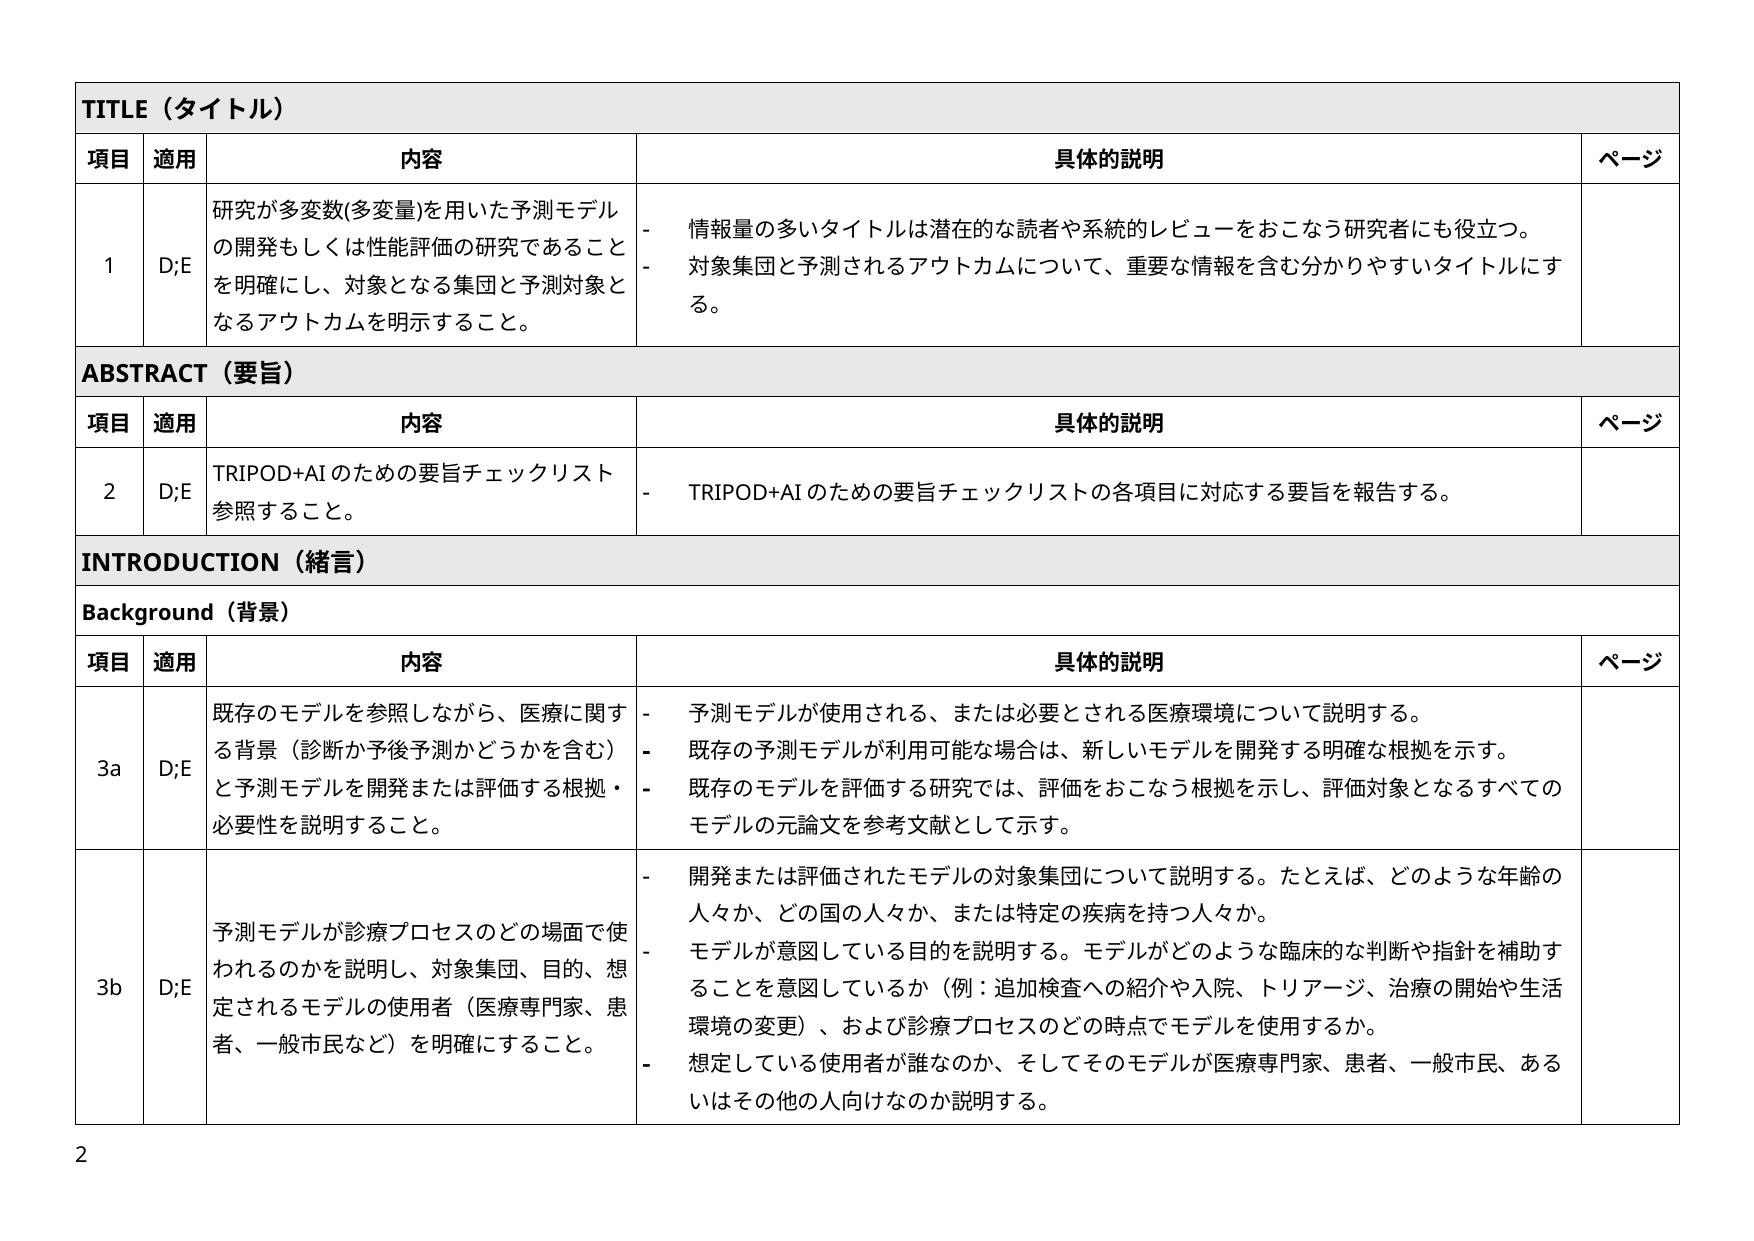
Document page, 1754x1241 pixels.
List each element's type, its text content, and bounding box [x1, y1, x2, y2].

table_cell ABSTRACT（要旨） [76, 347, 1679, 396]
table_cell 内容 [207, 636, 636, 686]
table_cell 開発または評価されたモデルの対象集団について説明する。たとえば、どのような年齢の人々か、どの国の人々か、または特定の疾病を持つ人々か。 モデルが意図している目的を説明する。モデルがどのような臨床的な判断や指針を補助することを意図しているか（例：追加検査への紹介や入院、トリアージ、治療の開始や生活環境の変更）、および診療プロセスのどの時点でモデルを使用するか。 想定している使用者が誰なのか、そしてそのモデルが医療専門家、患者、一般市民、あるいはその他の人向けなのか説明する。 [637, 850, 1581, 1124]
table_cell D;E [144, 687, 206, 849]
table_cell ページ [1582, 397, 1679, 447]
table_cell 項目 [76, 636, 143, 686]
table_cell TRIPOD+AIのための要旨チェックリストの各項目に対応する要旨を報告する。 [637, 448, 1581, 534]
table_cell 情報量の多いタイトルは潜在的な読者や系統的レビューをおこなう研究者にも役立つ。 対象集団と予測されるアウトカムについて、重要な情報を含む分かりやすいタイトルにする。 [637, 184, 1581, 346]
table_cell 予測モデルが診療プロセスのどの場面で使われるのかを説明し、対象集団、目的、想定されるモデルの使用者（医療専門家、患者、一般市民など）を明確にすること。 [207, 850, 636, 1124]
table_cell 適用 [144, 397, 206, 447]
table_cell 具体的説明 [637, 134, 1581, 183]
table_cell 項目 [76, 134, 143, 183]
table_cell [1582, 184, 1679, 346]
table_cell 3a [76, 687, 143, 849]
table_cell 2 [76, 448, 143, 534]
table_cell D;E [144, 448, 206, 534]
table_cell ページ [1582, 134, 1679, 183]
table_cell 研究が多変数(多変量)を用いた予測モデルの開発もしくは性能評価の研究であることを明確にし、対象となる集団と予測対象となるアウトカムを明示すること。 [207, 184, 636, 346]
table_cell D;E [144, 184, 206, 346]
table_cell ページ [1582, 636, 1679, 686]
table_cell 予測モデルが使用される、または必要とされる医療環境について説明する。 既存の予測モデルが利用可能な場合は、新しいモデルを開発する明確な根拠を示す。 既存のモデルを評価する研究では、評価をおこなう根拠を示し、評価対象となるすべてのモデルの元論文を参考文献として示す。 [637, 687, 1581, 849]
table_cell INTRODUCTION（緒言） [76, 536, 1679, 585]
table_cell 具体的説明 [637, 636, 1581, 686]
table_cell 内容 [207, 134, 636, 183]
table_cell 3b [76, 850, 143, 1124]
table_cell 項目 [76, 397, 143, 447]
table_cell TRIPOD+AIのための要旨チェックリスト参照すること。 [207, 448, 636, 534]
table_cell [1582, 448, 1679, 534]
table_cell 具体的説明 [637, 397, 1581, 447]
table_cell 既存のモデルを参照しながら、医療に関する背景（診断か予後予測かどうかを含む）と予測モデルを開発または評価する根拠・必要性を説明すること。 [207, 687, 636, 849]
table_cell D;E [144, 850, 206, 1124]
table_cell 1 [76, 184, 143, 346]
table_cell [1582, 687, 1679, 849]
table_cell 適用 [144, 636, 206, 686]
table_cell [1582, 850, 1679, 1124]
table_cell 内容 [207, 397, 636, 447]
table_header TITLE（タイトル） [76, 83, 1679, 132]
table_cell Background（背景） [76, 586, 1679, 635]
table_cell 適用 [144, 134, 206, 183]
